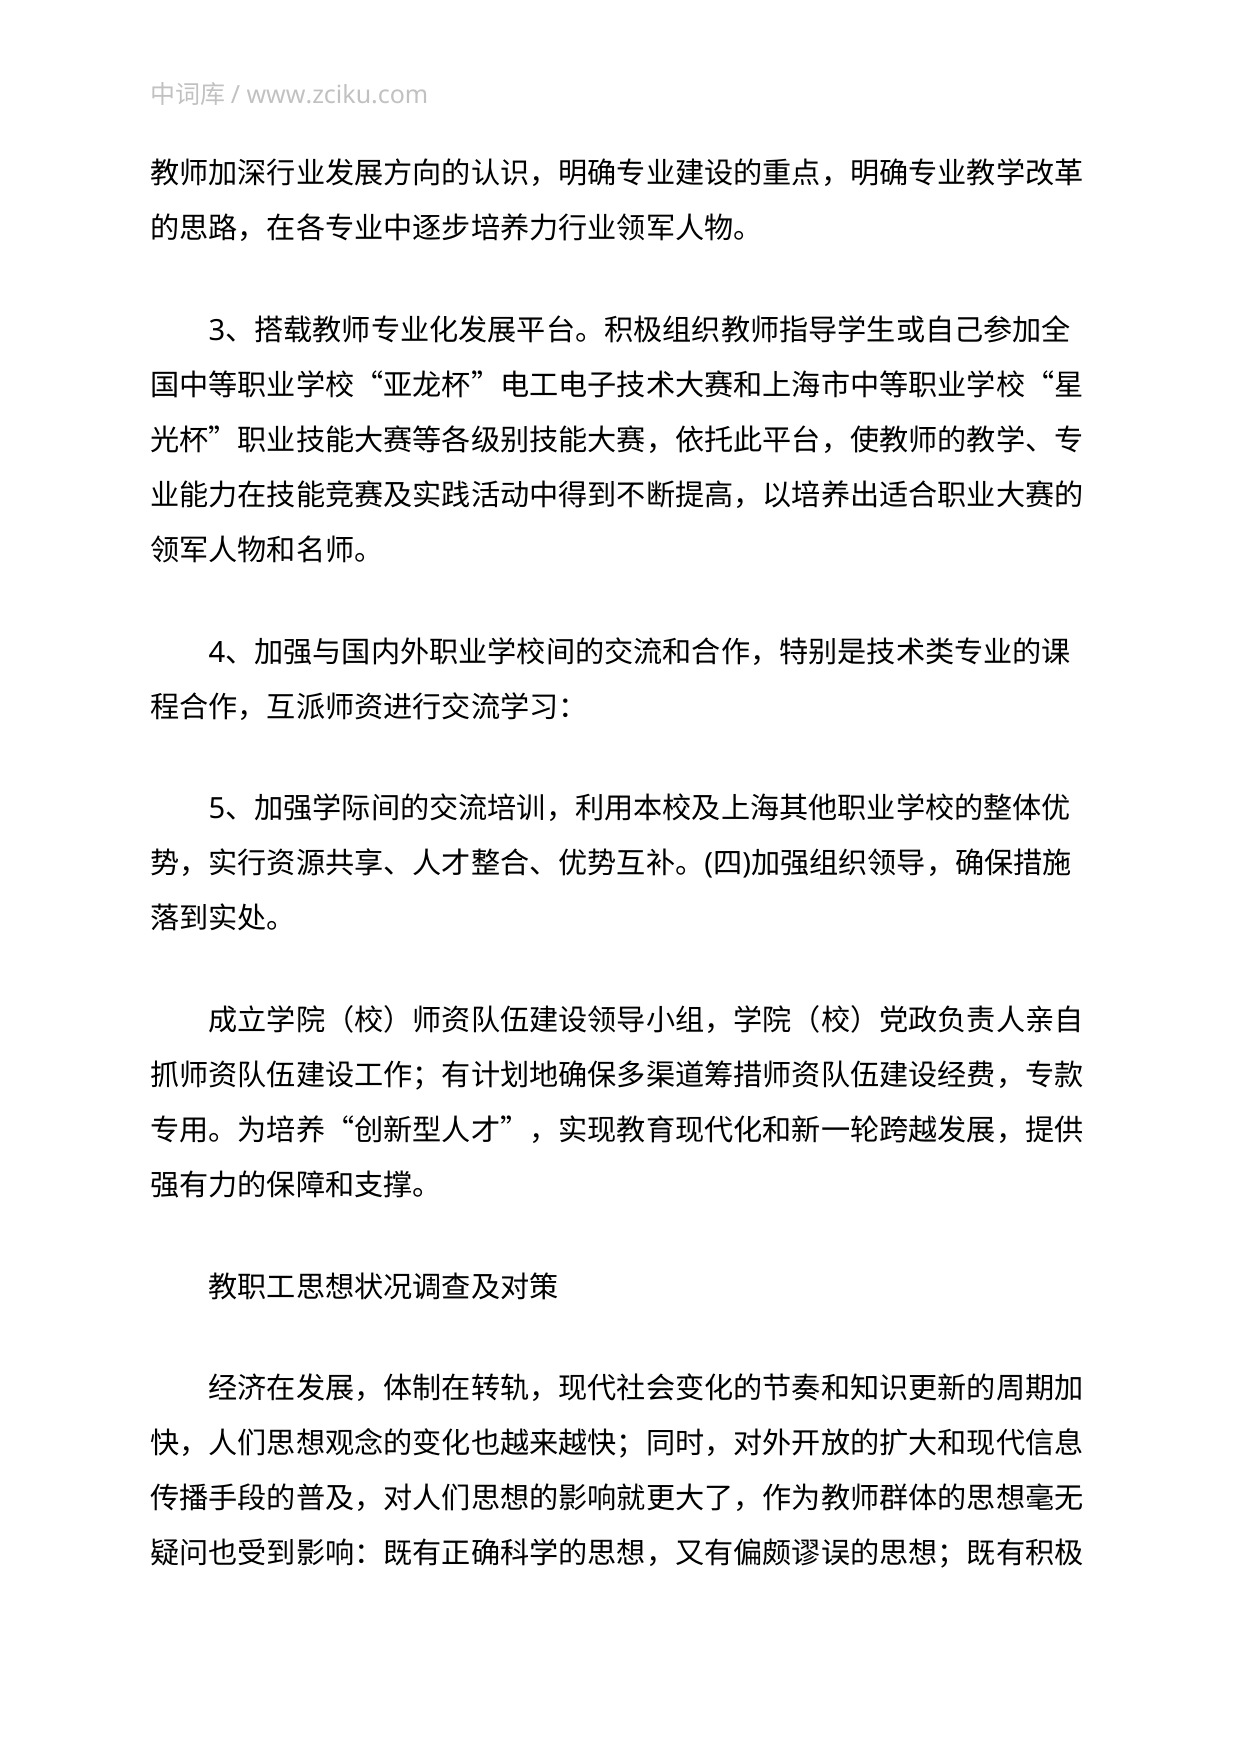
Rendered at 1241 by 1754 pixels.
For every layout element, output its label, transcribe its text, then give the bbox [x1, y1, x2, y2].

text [150, 1365, 1090, 1572]
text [150, 150, 1090, 247]
text 教职工思想状况调查及对策 [150, 1263, 1090, 1305]
text 成立学院（校）师资队伍建设领导小组，学院（校）党政负责人亲自抓师资队伍建设工作；有计划地确保多渠道筹措师资队伍建设经费，专款专用。为培养“创新型人才”，实现教育现代化和新一轮跨越发展，提供强有力的保障和支撑。 [150, 997, 1090, 1204]
text 5、加强学际间的交流培训，利用本校及上海其他职业学校的整体优势，实行资源共享、人才整合、优势互补。(四)加强组织领导，确保措施落到实处。 [150, 785, 1090, 937]
text 4、加强与国内外职业学校间的交流和合作，特别是技术类专业的课程合作，互派师资进行交流学习： [150, 628, 1090, 725]
text 3、搭载教师专业化发展平台。积极组织教师指导学生或自己参加全国中等职业学校“亚龙杯”电工电子技术大赛和上海市中等职业学校“星光杯”职业技能大赛等各级别技能大赛，依托此平台，使教师的教学、专业能力在技能竞赛及实践活动中得到不断提高，以培养出适合职业大赛的领军人物和名师。 [150, 307, 1090, 569]
